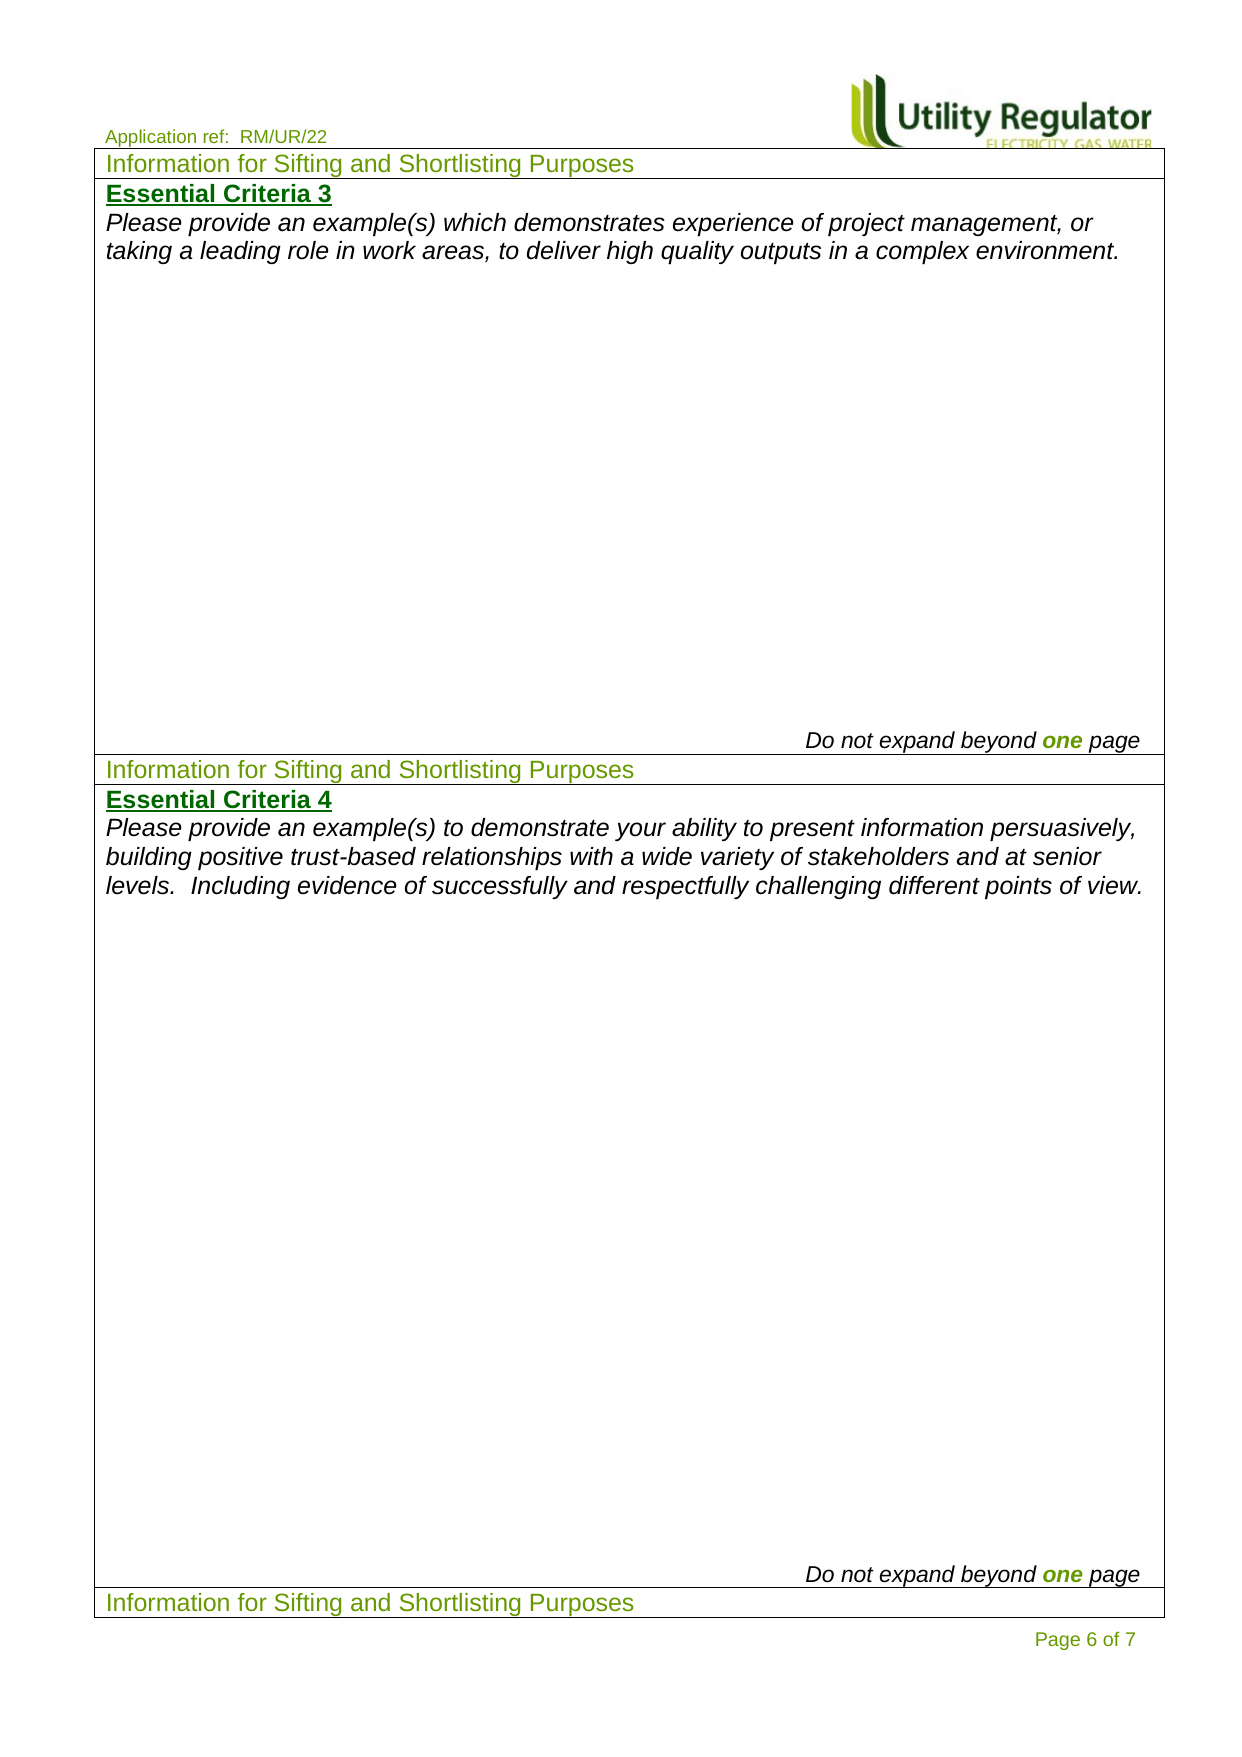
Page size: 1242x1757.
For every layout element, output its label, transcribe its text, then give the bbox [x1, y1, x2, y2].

table_cell Information for Sifting and Shortlisting Purposes [95, 755, 1164, 783]
table_header Information for Sifting and Shortlisting Purposes [95, 149, 1164, 178]
table_cell Information for Sifting and Shortlisting Purposes [95, 1588, 1164, 1617]
picture [851, 74, 1152, 148]
table_cell Essential Criteria 4 Please provide an example(s) to demonstrate your ability to present information persuasively, building positive trust-based relationships with a wide variety of stakeholders and at senior levels. Including evidence of successfully and respectfully challenging different points of view. Do not expand beyond one page [95, 785, 1164, 1587]
table_cell Essential Criteria 3 Please provide an example(s) which demonstrates experience of project management, or taking a leading role in work areas, to deliver high quality outputs in a complex environment. Do not expand beyond one page [95, 179, 1164, 754]
